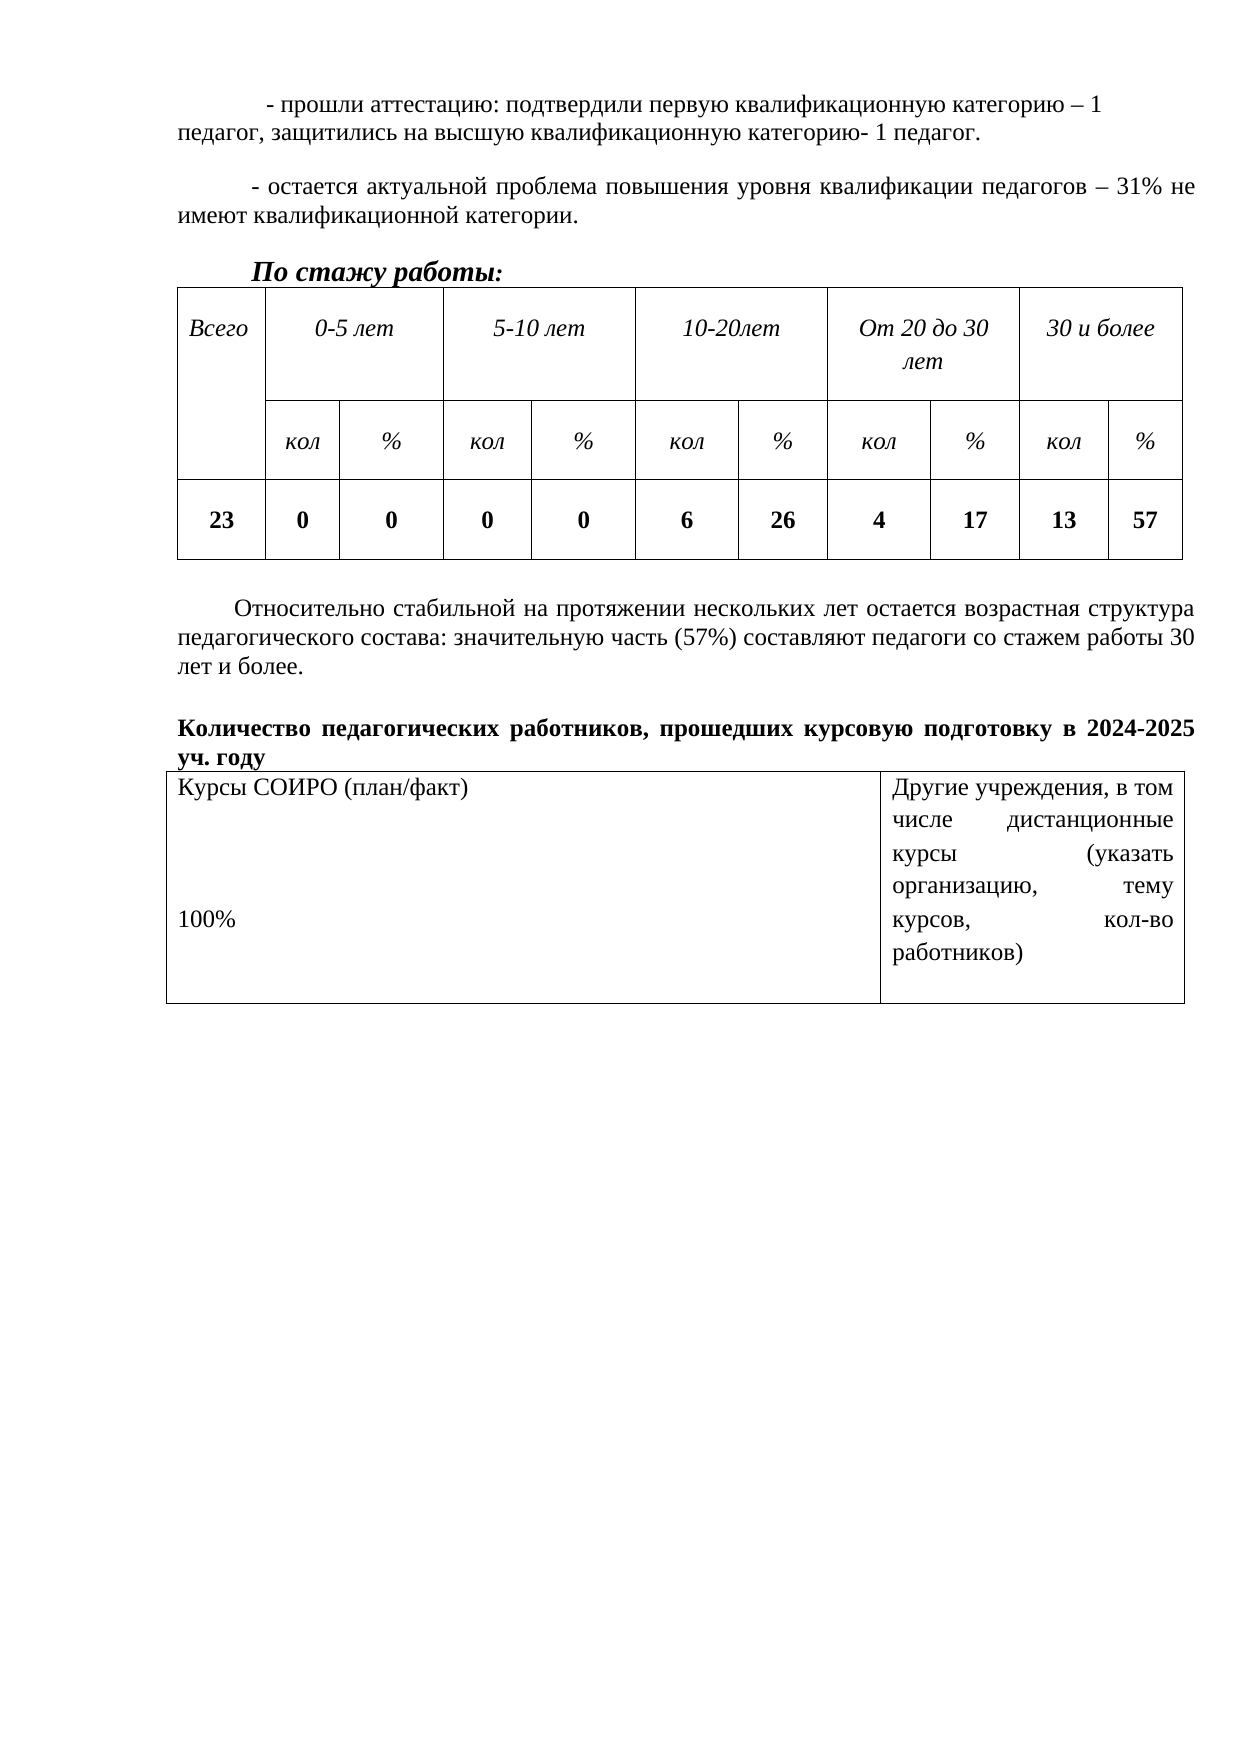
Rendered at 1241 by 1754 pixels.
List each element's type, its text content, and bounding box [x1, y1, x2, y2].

table_cell % [931, 401, 1019, 479]
table_cell кол [266, 401, 339, 479]
table_header 5-10 лет [444, 288, 635, 400]
text По стажу работы: [177, 254, 1196, 287]
table_cell 0 [340, 480, 443, 559]
text Относительно стабильной на протяжении нескольких лет остается возрастная структура педагогического состава: значительную часть (57%) составляют педагоги со стажем работы 30 лет и более. [177, 593, 1196, 679]
table_cell кол [828, 401, 930, 479]
table_cell % [1109, 401, 1182, 479]
table_cell 6 [636, 480, 738, 559]
table_cell кол [444, 401, 531, 479]
table_cell % [340, 401, 443, 479]
table_cell % [532, 401, 635, 479]
table_cell кол [636, 401, 738, 479]
table_header Другие учреждения, в том числе дистанционные курсы (указать организацию, тему курсов, кол-во работников) [881, 772, 1184, 1003]
table_cell 0 [266, 480, 339, 559]
table_header 30 и более [1020, 288, 1182, 400]
table_header Всего [178, 288, 265, 479]
table_header Курсы СОИРО (план/факт) 100% [167, 772, 880, 1003]
table_header От 20 до 30 лет [828, 288, 1019, 400]
table_cell 4 [828, 480, 930, 559]
text - остается актуальной проблема повышения уровня квалификации педагогов – 31% не имеют квалификационной категории. [177, 171, 1196, 229]
table_header 0-5 лет [266, 288, 443, 400]
table_cell кол [1020, 401, 1108, 479]
table_cell 13 [1020, 480, 1108, 559]
table_cell 26 [739, 480, 827, 559]
table_cell 17 [931, 480, 1019, 559]
table_header 10-20лет [636, 288, 827, 400]
table_cell 0 [532, 480, 635, 559]
text Количество педагогических работников, прошедших курсовую подготовку в 2024-2025 уч. году [177, 713, 1196, 771]
table_cell 0 [444, 480, 531, 559]
table_cell 57 [1109, 480, 1182, 559]
table_cell 23 [178, 480, 265, 559]
table_cell % [739, 401, 827, 479]
text - прошли аттестацию: подтвердили первую квалификационную категорию – 1 педагог, защитились на высшую квалификационную категорию- 1 педагог. [177, 89, 1196, 146]
